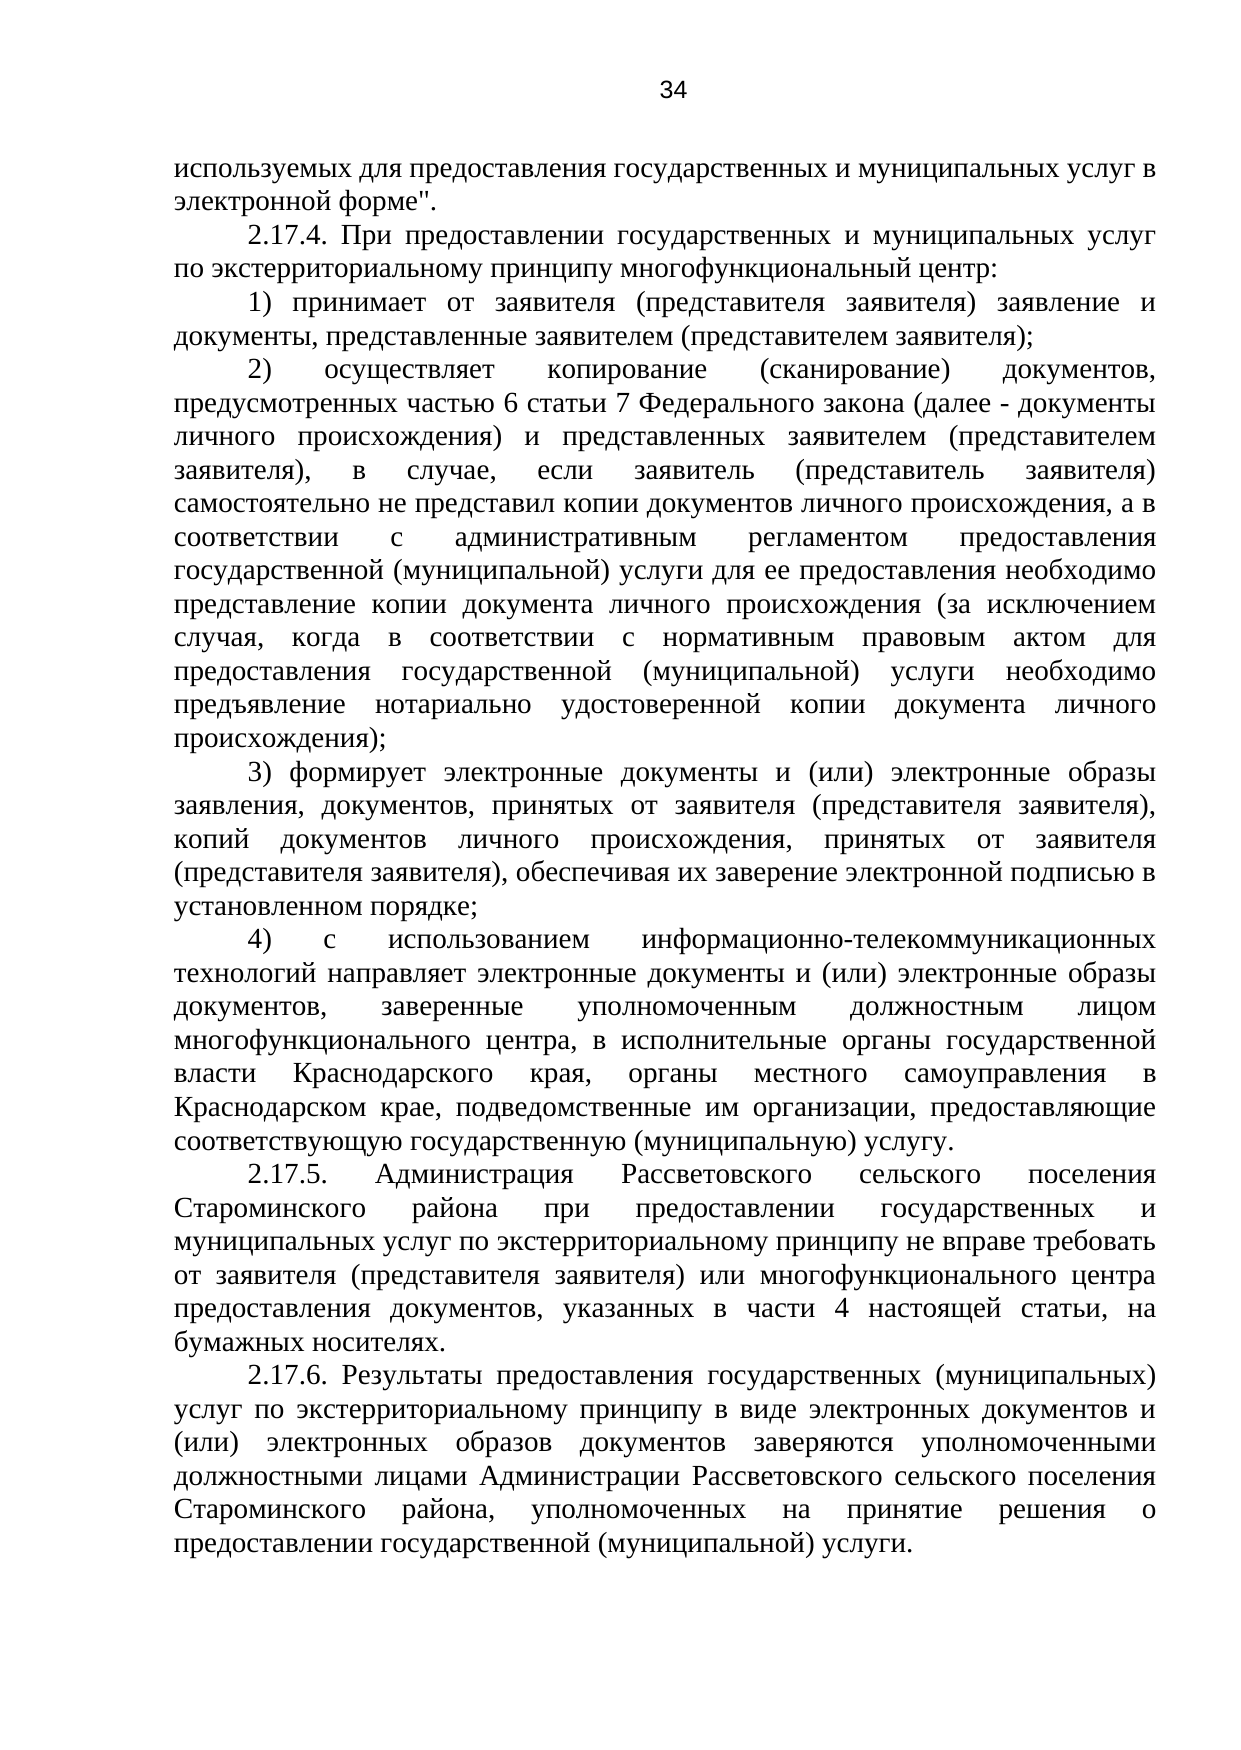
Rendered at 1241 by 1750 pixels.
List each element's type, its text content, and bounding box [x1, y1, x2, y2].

text 2.17.6. Результаты предоставления государственных (муниципальных) услуг по экстерриториальному принципу в виде электронных документов и (или) электронных образов документов заверяются уполномоченными должностными лицами Администрации Рассветовского сельского поселения Староминского района, уполномоченных на принятие решения о предоставлении государственной (муниципальной) услуги. [174, 1357, 1157, 1559]
text 1) принимает от заявителя (представителя заявителя) заявление и документы, представленные заявителем (представителем заявителя); [174, 284, 1157, 351]
text 2.17.4. При предоставлении государственных и муниципальных услуг по экстерриториальному принципу многофункциональный центр: [174, 217, 1157, 284]
text 3) формирует электронные документы и (или) электронные образы заявления, документов, принятых от заявителя (представителя заявителя), копий документов личного происхождения, принятых от заявителя (представителя заявителя), обеспечивая их заверение электронной подписью в установленном порядке; [174, 754, 1157, 921]
text 2) осуществляет копирование (сканирование) документов, предусмотренных частью 6 статьи 7 Федерального закона (далее - документы личного происхождения) и представленных заявителем (представителем заявителя), в случае, если заявитель (представитель заявителя) самостоятельно не представил копии документов личного происхождения, а в соответствии с административным регламентом предоставления государственной (муниципальной) услуги для ее предоставления необходимо представление копии документа личного происхождения (за исключением случая, когда в соответствии с нормативным правовым актом для предоставления государственной (муниципальной) услуги необходимо предъявление нотариально удостоверенной копии документа личного происхождения); [174, 351, 1157, 754]
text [174, 150, 1157, 217]
text 2.17.5. Администрация Рассветовского сельского поселения Староминского района при предоставлении государственных и муниципальных услуг по экстерриториальному принципу не вправе требовать от заявителя (представителя заявителя) или многофункционального центра предоставления документов, указанных в части 4 настоящей статьи, на бумажных носителях. [174, 1156, 1157, 1357]
text 4) с использованием информационно-телекоммуникационных технологий направляет электронные документы и (или) электронные образы документов, заверенные уполномоченным должностным лицом многофункционального центра, в исполнительные органы государственной власти Краснодарского края, органы местного самоуправления в Краснодарском крае, подведомственные им организации, предоставляющие соответствующую государственную (муниципальную) услугу. [174, 921, 1157, 1156]
